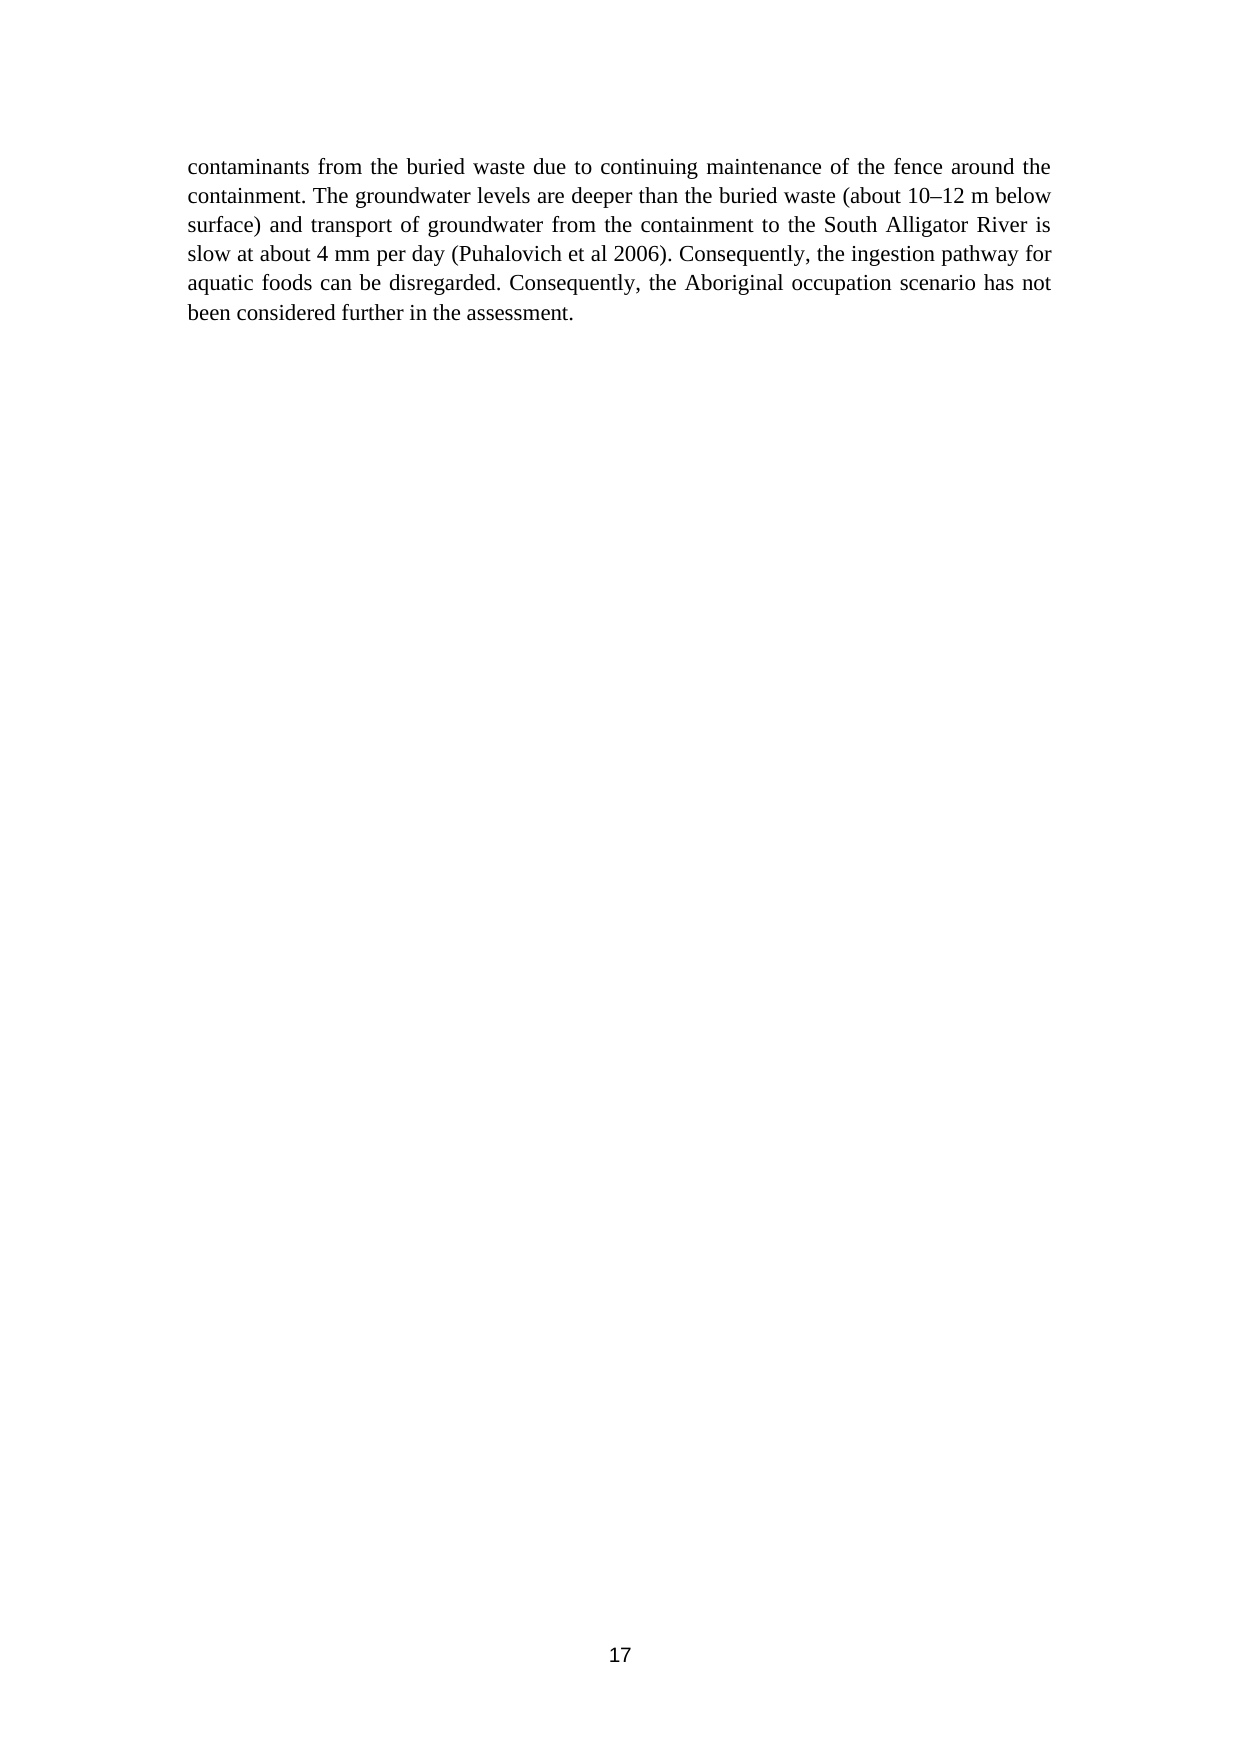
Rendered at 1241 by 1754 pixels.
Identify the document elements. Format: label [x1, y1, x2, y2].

text [187, 150, 1053, 325]
